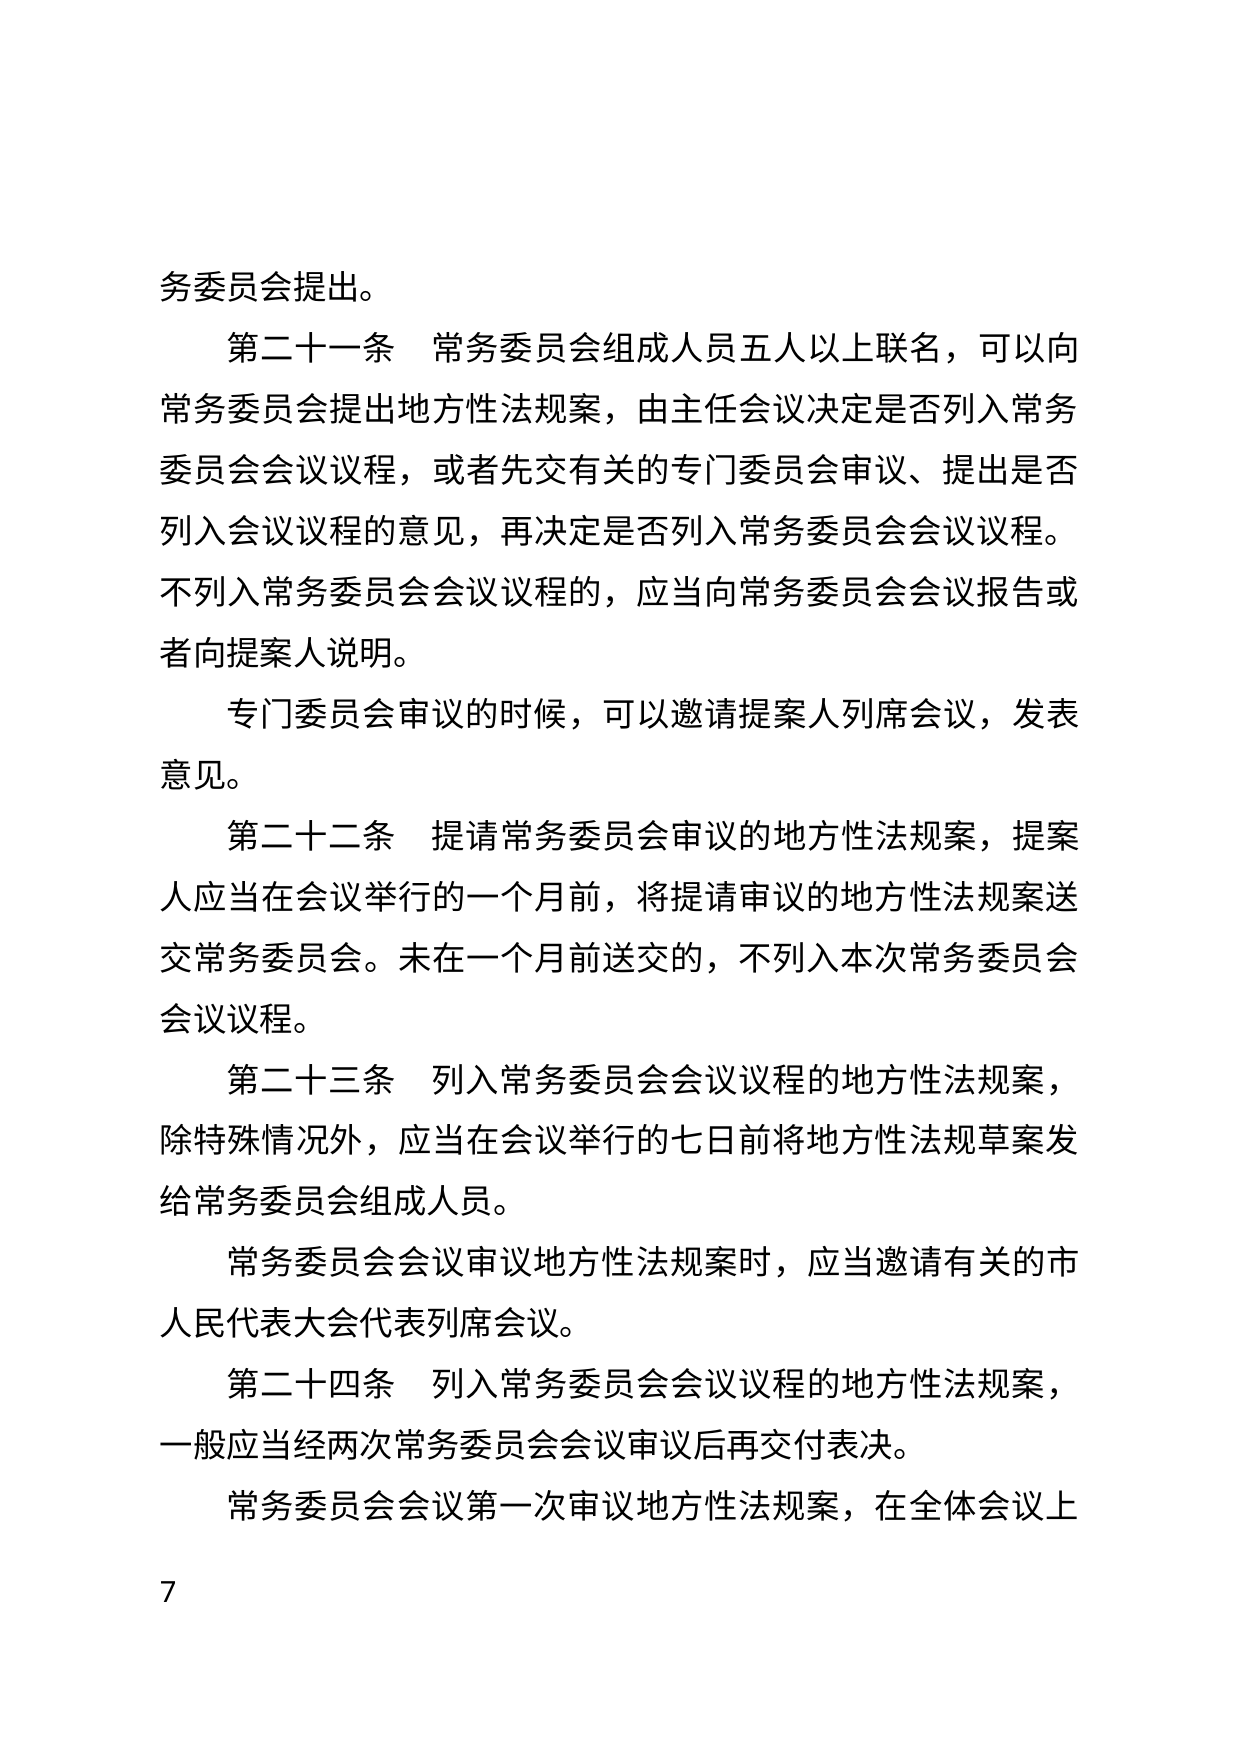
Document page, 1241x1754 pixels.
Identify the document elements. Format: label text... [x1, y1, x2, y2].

text 第二十一条 常务委员会组成人员五人以上联名，可以向常务委员会提出地方性法规案，由主任会议决定是否列入常务委员会会议议程，或者先交有关的专门委员会审议、提出是否列入会议议程的意见，再决定是否列入常务委员会会议议程。不列入常务委员会会议议程的，应当向常务委员会会议报告或者向提案人说明。 [159, 316, 1081, 681]
text 第二十四条 列入常务委员会会议议程的地方性法规案，一般应当经两次常务委员会会议审议后再交付表决。 [159, 1352, 1081, 1473]
text 专门委员会审议的时候，可以邀请提案人列席会议，发表意见。 [159, 681, 1081, 803]
text 第二十三条 列入常务委员会会议议程的地方性法规案，除特殊情况外，应当在会议举行的七日前将地方性法规草案发给常务委员会组成人员。 [159, 1047, 1081, 1230]
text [159, 1473, 1081, 1534]
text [159, 255, 1081, 316]
text 常务委员会会议审议地方性法规案时，应当邀请有关的市人民代表大会代表列席会议。 [159, 1230, 1081, 1352]
text 第二十二条 提请常务委员会审议的地方性法规案，提案人应当在会议举行的一个月前，将提请审议的地方性法规案送交常务委员会。未在一个月前送交的，不列入本次常务委员会会议议程。 [159, 803, 1081, 1047]
